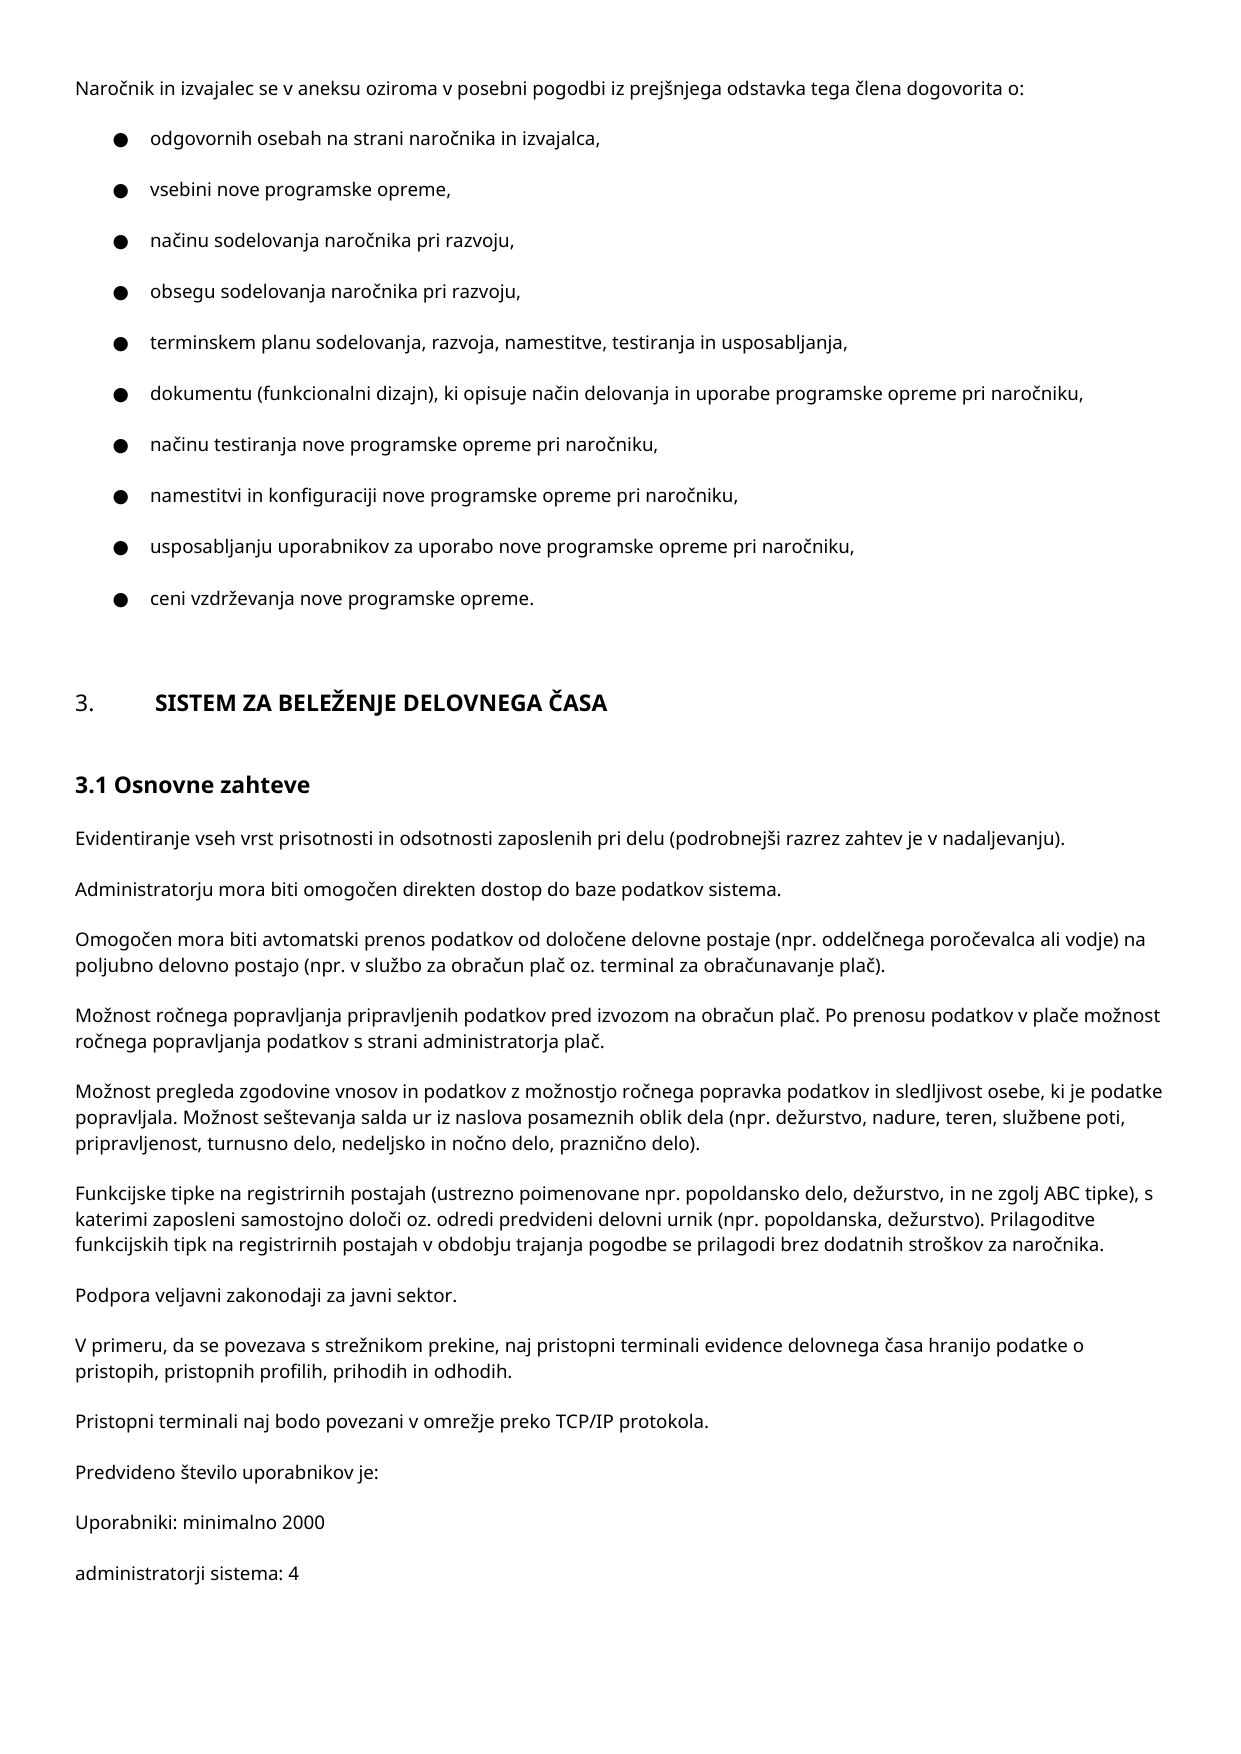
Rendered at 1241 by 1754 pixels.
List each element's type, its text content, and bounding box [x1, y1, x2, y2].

text administratorji sistema: 4 [75, 1560, 1165, 1586]
list dokumentu (funkcionalni dizajn), ki opisuje način delovanja in uporabe programske opreme pri naročniku, [112, 381, 1165, 432]
list ceni vzdrževanja nove programske opreme. [112, 585, 1165, 610]
text Administratorju mora biti omogočen direkten dostop do baze podatkov sistema. [75, 876, 1165, 902]
text Naročnik in izvajalec se v aneksu oziroma v posebni pogodbi iz prejšnjega odstavka tega člena dogovorita o: [75, 75, 1165, 101]
text Funkcijske tipke na registrirnih postajah (ustrezno poimenovane npr. popoldansko delo, dežurstvo, in ne zgolj ABC tipke), s katerimi zaposleni samostojno določi oz. odredi predvideni delovni urnik (npr. popoldanska, dežurstvo). Prilagoditve funkcijskih tipk na registrirnih postajah v obdobju trajanja pogodbe se prilagodi brez dodatnih stroškov za naročnika. [75, 1180, 1165, 1257]
list obsegu sodelovanja naročnika pri razvoju, [112, 279, 1165, 330]
list SISTEM ZA BELEŽENJE DELOVNEGA ČASA [75, 687, 1165, 744]
text Pristopni terminali naj bodo povezani v omrežje preko TCP/IP protokola. [75, 1408, 1165, 1434]
list namestitvi in konfiguraciji nove programske opreme pri naročniku, [112, 483, 1165, 534]
text Uporabniki: minimalno 2000 [75, 1509, 1165, 1535]
list terminskem planu sodelovanja, razvoja, namestitve, testiranja in usposabljanja, [112, 330, 1165, 381]
list odgovornih osebah na strani naročnika in izvajalca, [112, 126, 1165, 177]
text Podpora veljavni zakonodaji za javni sektor. [75, 1282, 1165, 1307]
text Omogočen mora biti avtomatski prenos podatkov od določene delovne postaje (npr. oddelčnega poročevalca ali vodje) na poljubno delovno postajo (npr. v službo za obračun plač oz. terminal za obračunavanje plač). [75, 927, 1165, 978]
text Možnost ročnega popravljanja pripravljenih podatkov pred izvozom na obračun plač. Po prenosu podatkov v plače možnost ročnega popravljanja podatkov s strani administratorja plač. [75, 1003, 1165, 1054]
list vsebini nove programske opreme, [112, 177, 1165, 228]
text Predvideno število uporabnikov je: [75, 1459, 1165, 1484]
list načinu testiranja nove programske opreme pri naročniku, [112, 432, 1165, 483]
text Evidentiranje vseh vrst prisotnosti in odsotnosti zaposlenih pri delu (podrobnejši razrez zahtev je v nadaljevanju). [75, 826, 1165, 851]
text Možnost pregleda zgodovine vnosov in podatkov z možnostjo ročnega popravka podatkov in sledljivost osebe, ki je podatke popravljala. Možnost seštevanja salda ur iz naslova posameznih oblik dela (npr. dežurstvo, nadure, teren, službene poti, pripravljenost, turnusno delo, nedeljsko in nočno delo, praznično delo). [75, 1079, 1165, 1155]
text V primeru, da se povezava s strežnikom prekine, naj pristopni terminali evidence delovnega časa hranijo podatke o pristopih, pristopnih profilih, prihodih in odhodih. [75, 1332, 1165, 1383]
list načinu sodelovanja naročnika pri razvoju, [112, 228, 1165, 279]
list usposabljanju uporabnikov za uporabo nove programske opreme pri naročniku, [112, 534, 1165, 585]
text 3.1 Osnovne zahteve [75, 769, 1165, 801]
